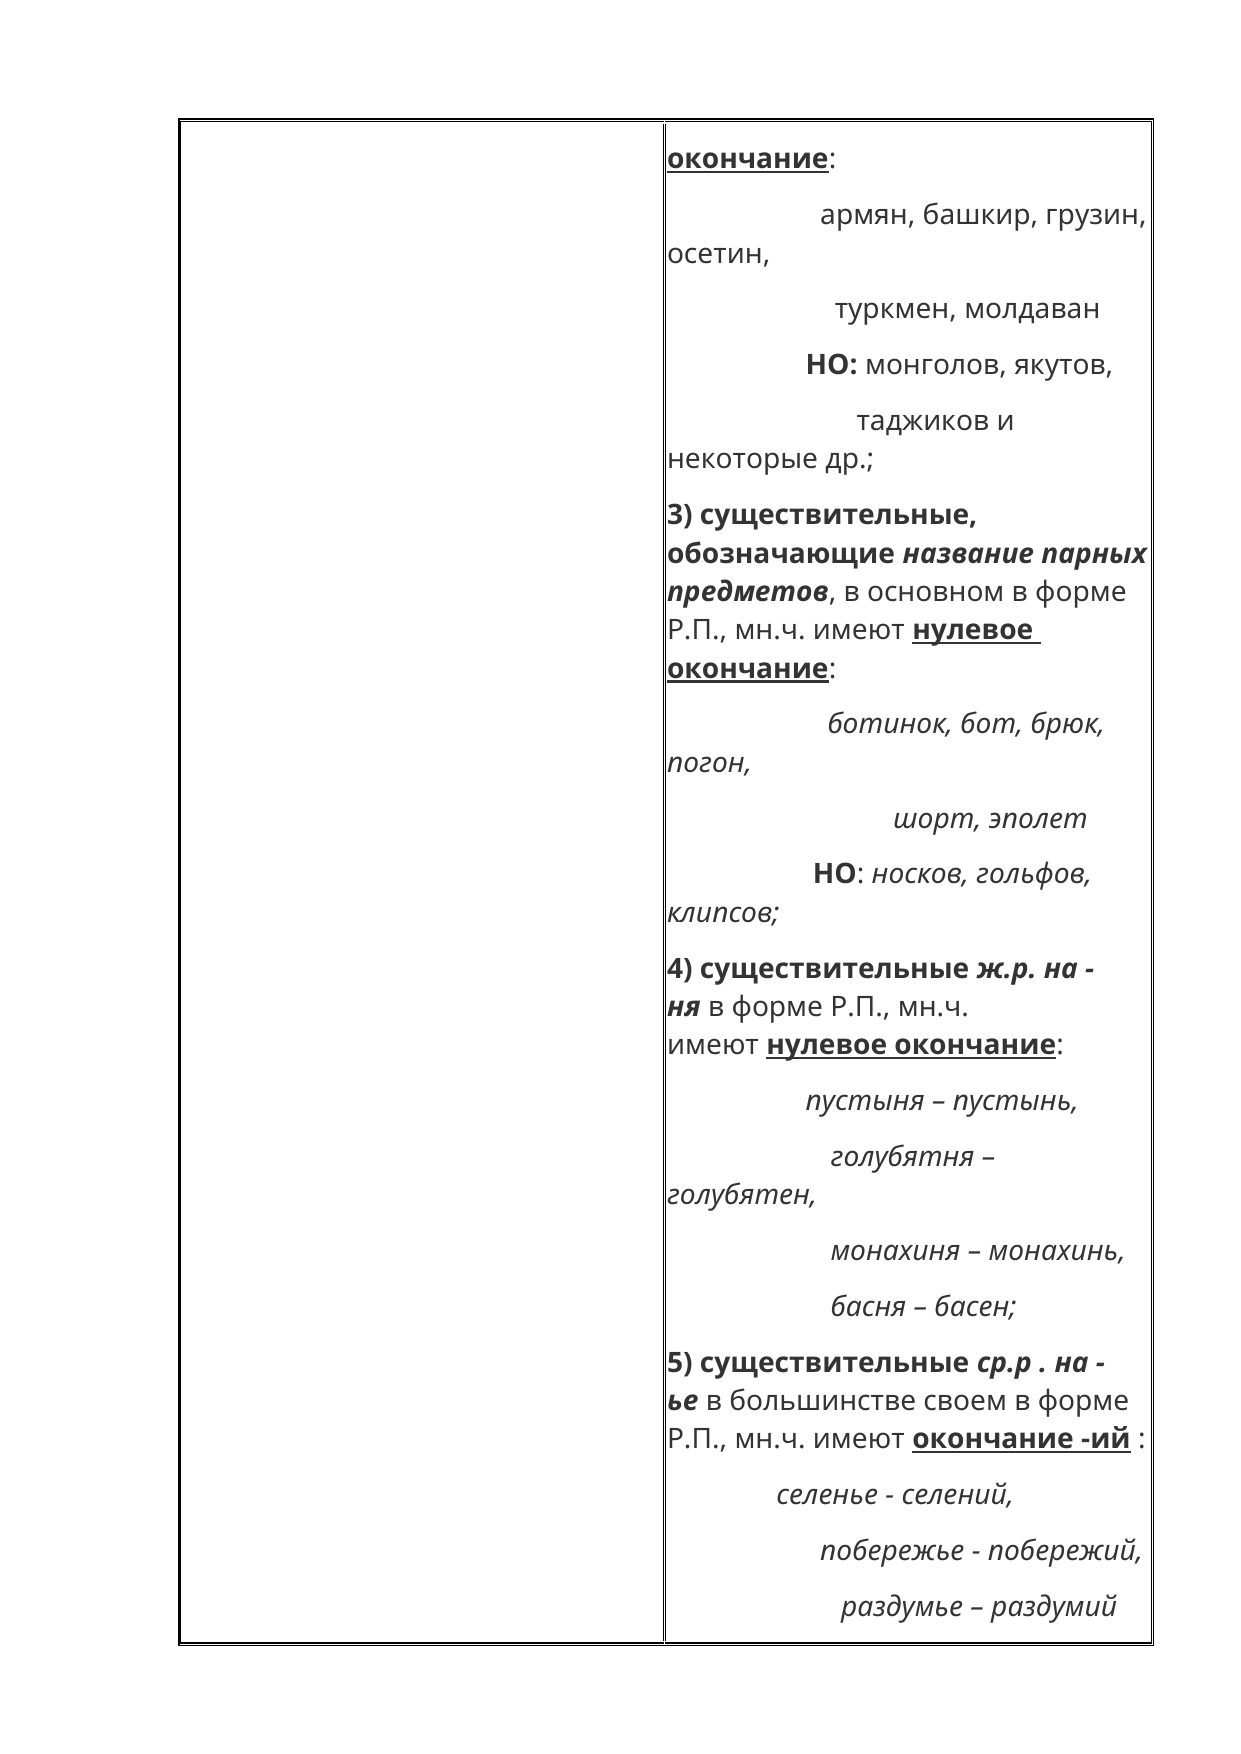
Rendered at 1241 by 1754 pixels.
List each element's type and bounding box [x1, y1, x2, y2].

table_cell [181, 122, 664, 1642]
table_cell [665, 122, 1151, 1642]
